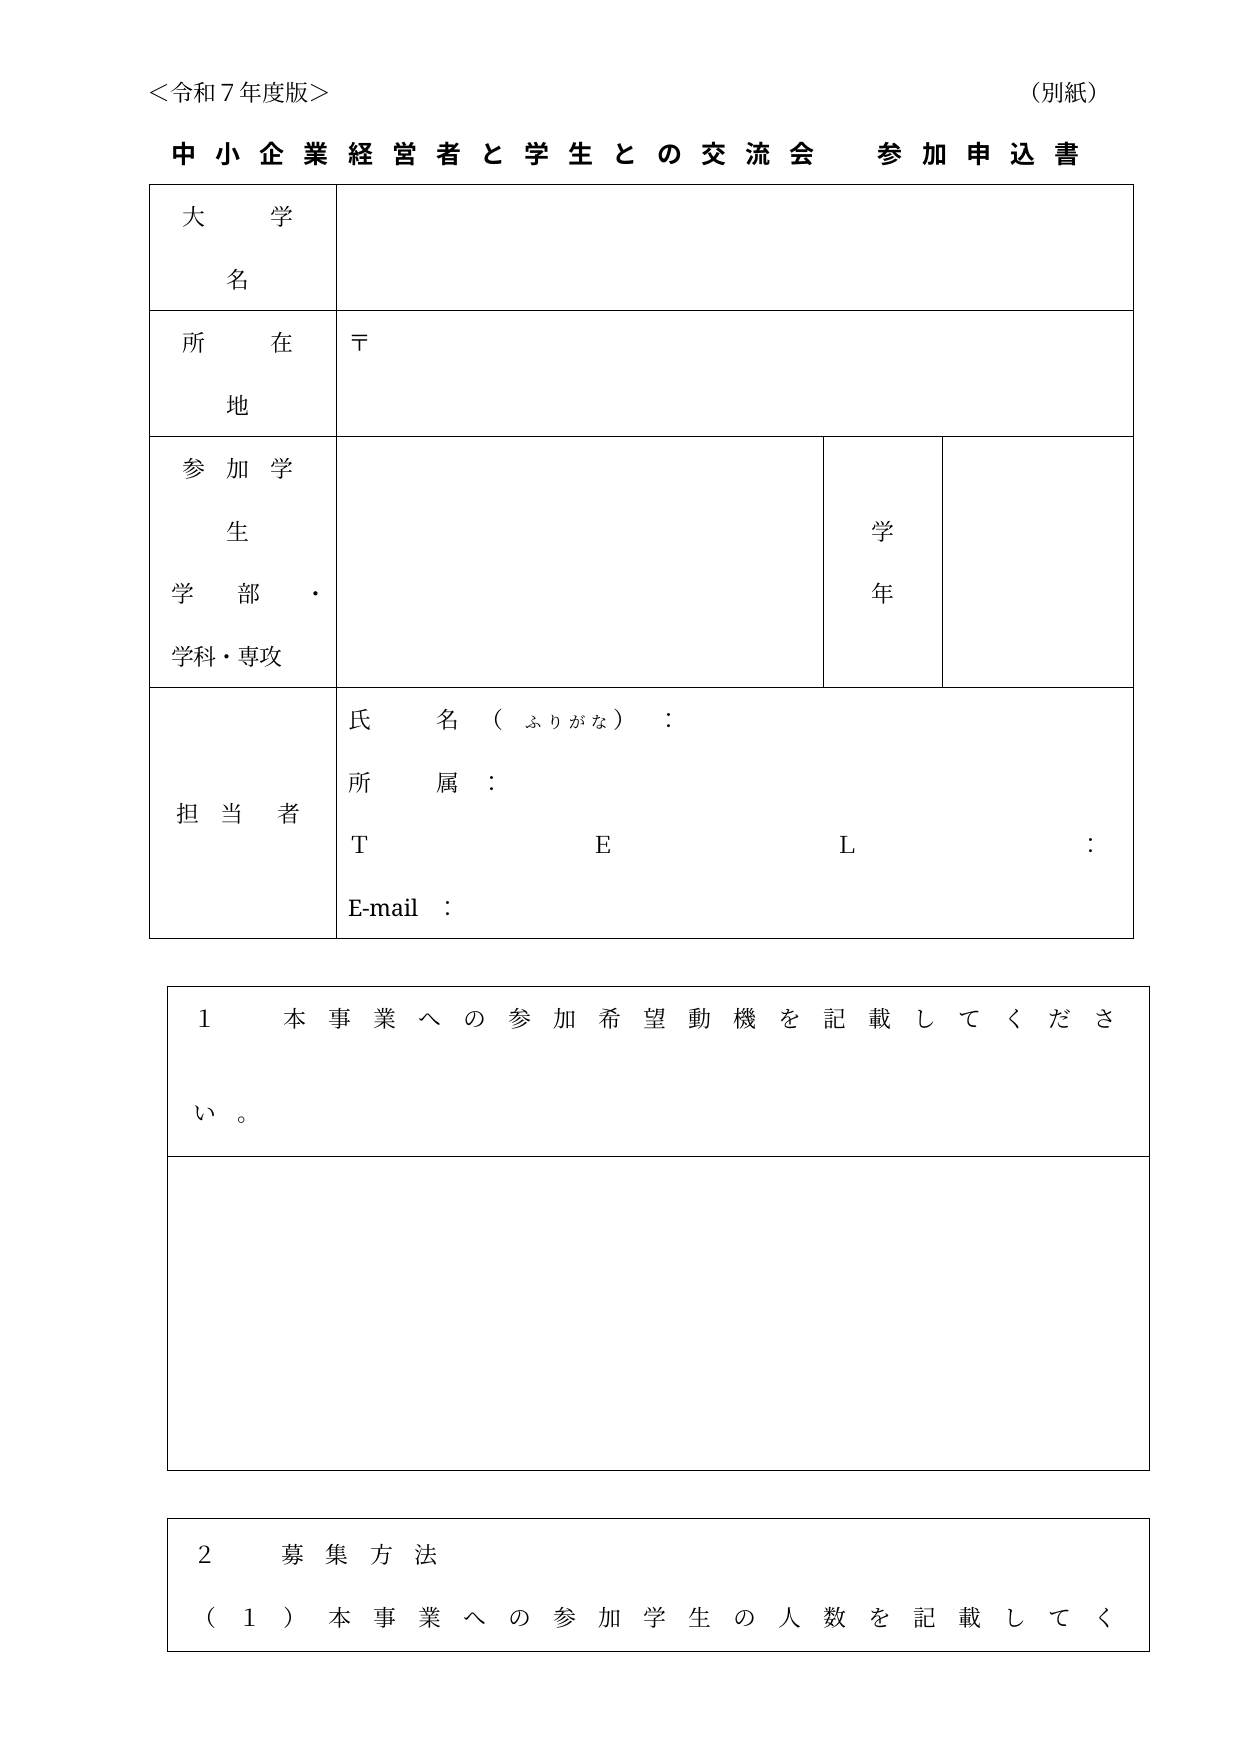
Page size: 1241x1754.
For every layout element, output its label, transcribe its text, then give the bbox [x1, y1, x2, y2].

table_cell [337, 437, 823, 687]
table_cell 担当者 [150, 688, 336, 938]
table_cell [943, 437, 1133, 687]
table_cell [168, 1157, 1149, 1469]
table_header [168, 1519, 1149, 1651]
table_cell 〒 [337, 311, 1133, 436]
table_header 大 学 名 [150, 185, 336, 309]
table_header [337, 185, 1133, 309]
text 中小企業経営者と学生との交流会 参加申込書 [149, 121, 1121, 183]
table_cell 所 在 地 [150, 311, 336, 436]
table_header １ 本事業への参加希望動機を記載してください。 [168, 987, 1149, 1156]
table_cell 参加学生 学部・学科・専攻 [150, 437, 336, 687]
table_cell 学年 [824, 437, 942, 687]
table_cell 氏 名（ふりがな）： 所 属： ＴＥＬ： E-mail： [337, 688, 1133, 938]
